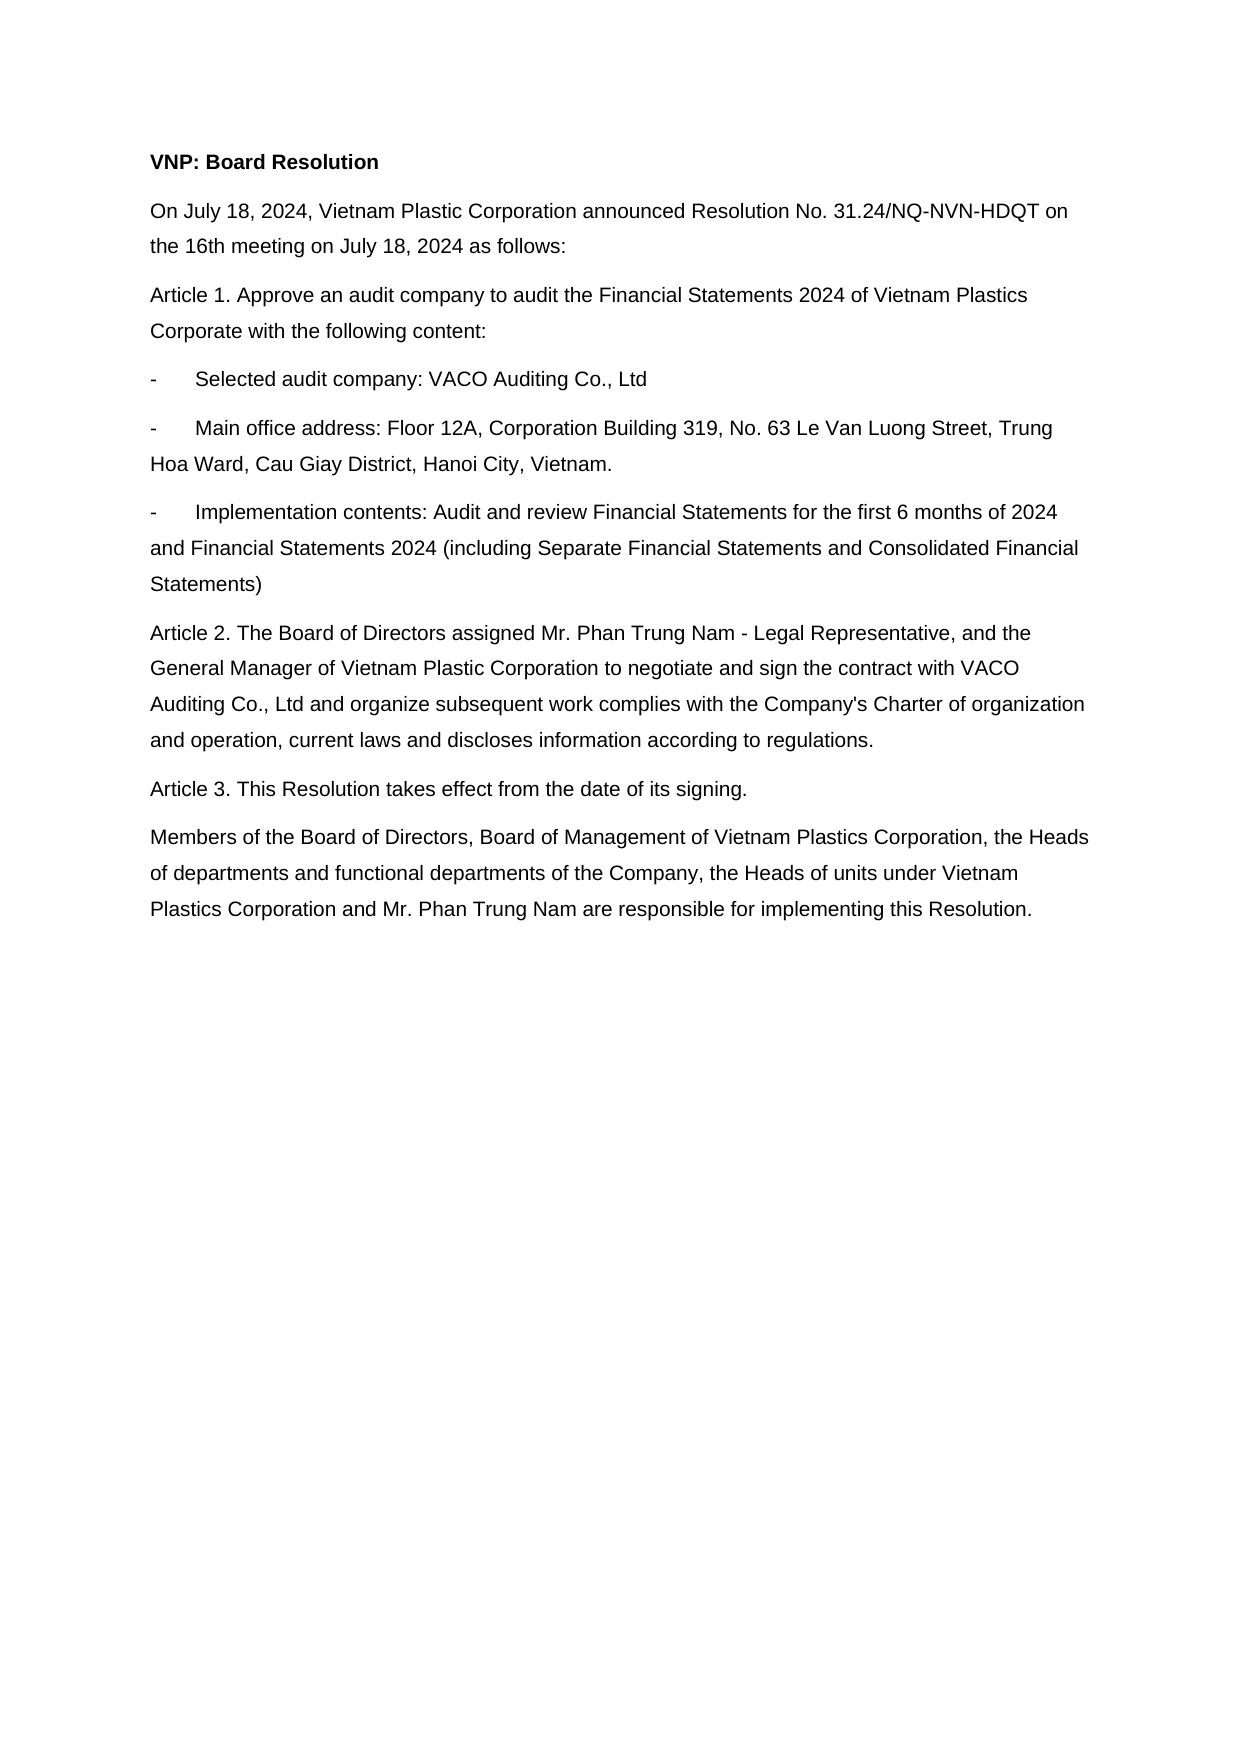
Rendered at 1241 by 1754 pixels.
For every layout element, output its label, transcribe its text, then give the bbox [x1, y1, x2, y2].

list Selected audit company: VACO Auditing Co., Ltd [150, 367, 1090, 391]
text Members of the Board of Directors, Board of Management of Vietnam Plastics Corporation, the Heads of departments and functional departments of the Company, the Heads of units under Vietnam Plastics Corporation and Mr. Phan Trung Nam are responsible for implementing this Resolution. [150, 825, 1090, 921]
text On July 18, 2024, Vietnam Plastic Corporation announced Resolution No. 31.24/NQ-NVN-HDQT on the 16th meeting on July 18, 2024 as follows: [150, 198, 1090, 258]
text VNP: Board Resolution [150, 150, 1090, 174]
list Implementation contents: Audit and review Financial Statements for the first 6 months of 2024 and Financial Statements 2024 (including Separate Financial Statements and Consolidated Financial Statements) [150, 500, 1090, 596]
list Main office address: Floor 12A, Corporation Building 319, No. 63 Le Van Luong Street, Trung Hoa Ward, Cau Giay District, Hanoi City, Vietnam. [150, 416, 1090, 476]
text ‎‎Article 1. Approve an audit company to audit the Financial Statements 2024 of Vietnam Plastics Corporate with the following content: [150, 283, 1090, 343]
text Article 3. This Resolution takes effect from the date of its signing. [150, 777, 1090, 801]
text ‎‎Article 2. The Board of Directors assigned Mr. Phan Trung Nam - Legal Representative, and the General Manager of Vietnam Plastic Corporation to negotiate and sign the contract with VACO Auditing Co., Ltd and organize subsequent work complies with the Company's Charter of organization and operation, current laws and discloses information according to regulations. [150, 620, 1090, 752]
